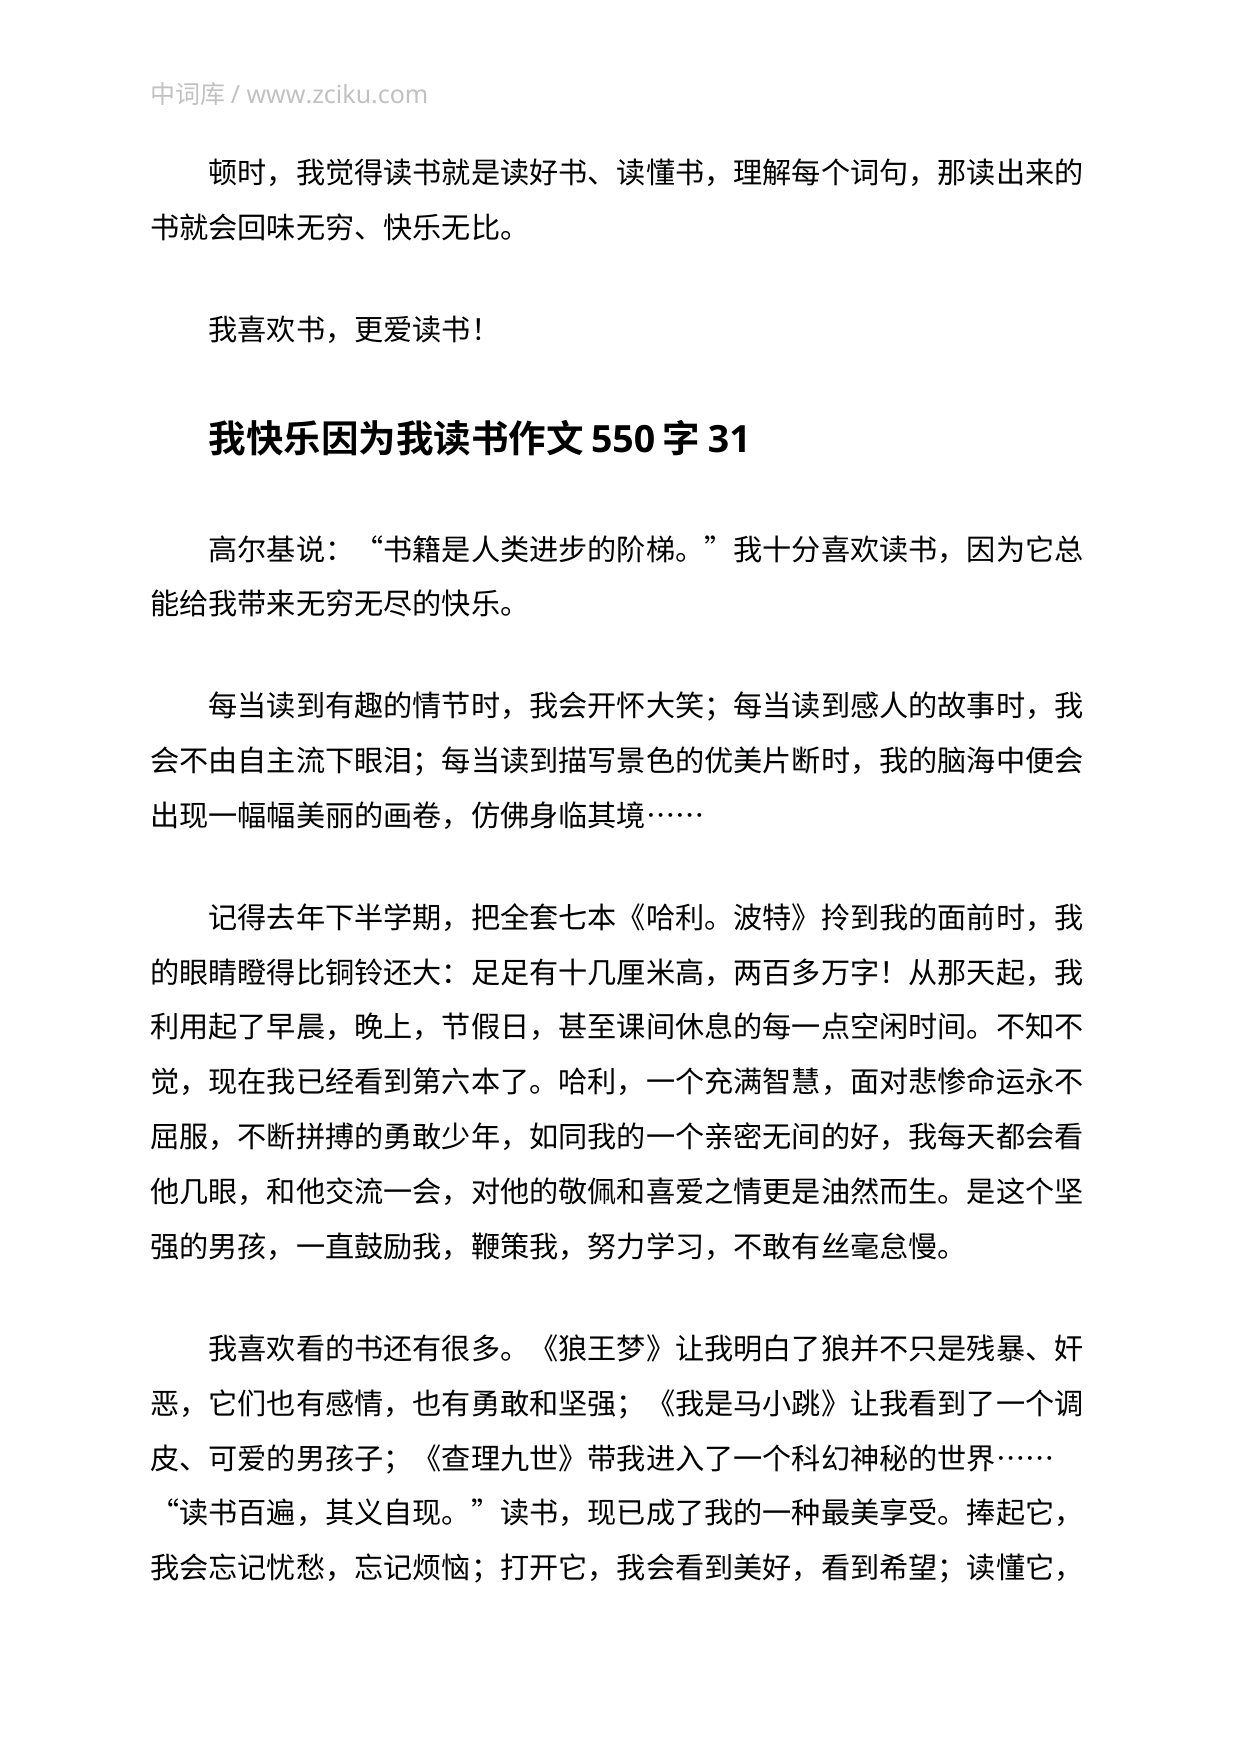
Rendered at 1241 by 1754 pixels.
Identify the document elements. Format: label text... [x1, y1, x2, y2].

text 顿时，我觉得读书就是读好书、读懂书，理解每个词句，那读出来的书就会回味无穷、快乐无比。 [150, 150, 1090, 247]
text 我喜欢书，更爱读书！ [150, 307, 1090, 349]
text 记得去年下半学期，把全套七本《哈利。波特》拎到我的面前时，我的眼睛瞪得比铜铃还大：足足有十几厘米高，两百多万字！从那天起，我利用起了早晨，晚上，节假日，甚至课间休息的每一点空闲时间。不知不觉，现在我已经看到第六本了。哈利，一个充满智慧，面对悲惨命运永不屈服，不断拼搏的勇敢少年，如同我的一个亲密无间的好，我每天都会看他几眼，和他交流一会，对他的敬佩和喜爱之情更是油然而生。是这个坚强的男孩，一直鼓励我，鞭策我，努力学习，不敢有丝毫怠慢。 [150, 894, 1090, 1266]
text 我快乐因为我读书作文550字31 [150, 408, 1090, 463]
text 高尔基说：“书籍是人类进步的阶梯。”我十分喜欢读书，因为它总能给我带来无穷无尽的快乐。 [150, 526, 1090, 623]
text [150, 1325, 1090, 1587]
text 每当读到有趣的情节时，我会开怀大笑；每当读到感人的故事时，我会不由自主流下眼泪；每当读到描写景色的优美片断时，我的脑海中便会出现一幅幅美丽的画卷，仿佛身临其境…… [150, 683, 1090, 835]
